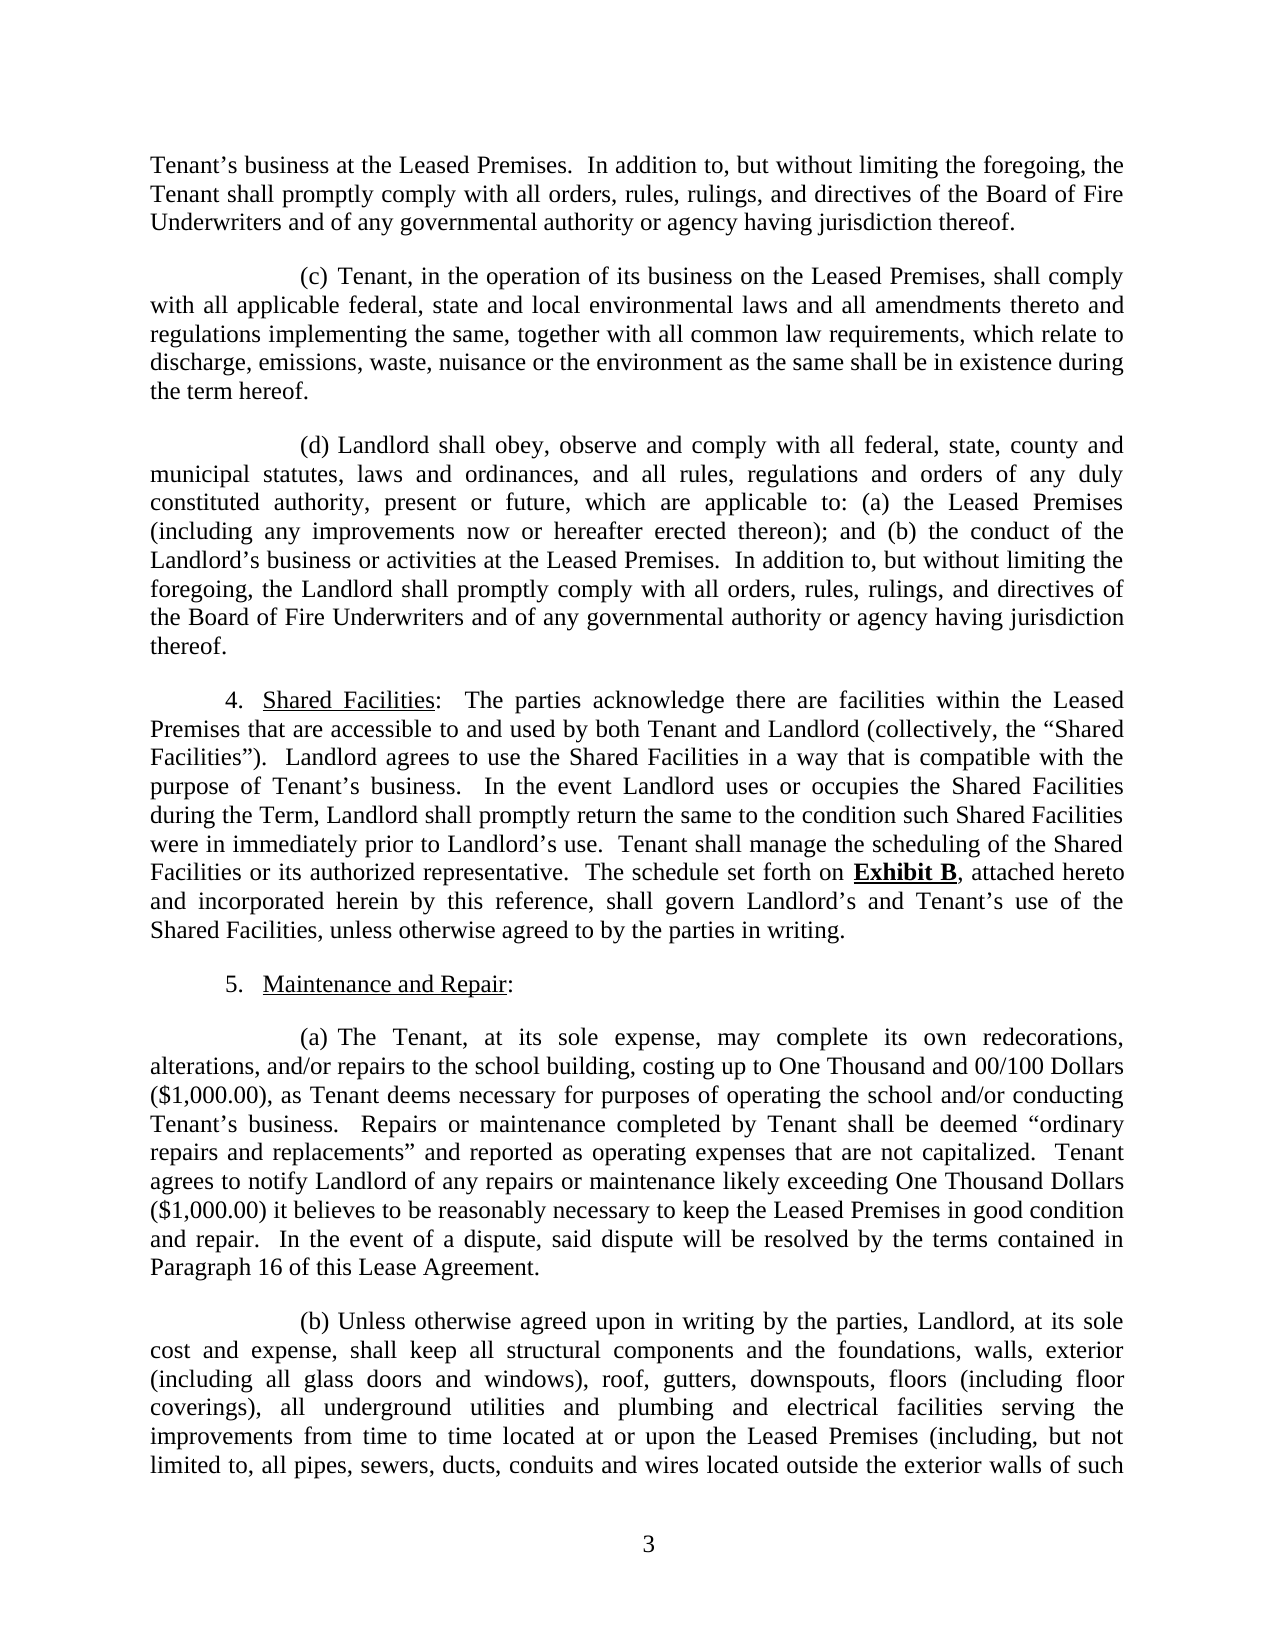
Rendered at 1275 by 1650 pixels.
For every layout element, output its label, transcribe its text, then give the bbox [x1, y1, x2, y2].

subtitle The Tenant, at its sole expense, may complete its own redecorations, alterations, and/or repairs to the school building, costing up to One Thousand and 00/100 Dollars ($1,000.00), as Tenant deems necessary for purposes of operating the school and/or conducting Tenant’s business. Repairs or maintenance completed by Tenant shall be deemed “ordinary repairs and replacements” and reported as operating expenses that are not capitalized. Tenant agrees to notify Landlord of any repairs or maintenance likely exceeding One Thousand Dollars ($1,000.00) it believes to be reasonably necessary to keep the Leased Premises in good condition and repair. In the event of a dispute, said dispute will be resolved by the terms contained in Paragraph 16 of this Lease Agreement. [150, 1022, 1125, 1281]
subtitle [150, 150, 1125, 236]
subtitle Landlord shall obey, observe and comply with all federal, state, county and municipal statutes, laws and ordinances, and all rules, regulations and orders of any duly constituted authority, present or future, which are applicable to: (a) the Leased Premises (including any improvements now or hereafter erected thereon); and (b) the conduct of the Landlord’s business or activities at the Leased Premises. In addition to, but without limiting the foregoing, the Landlord shall promptly comply with all orders, rules, rulings, and directives of the Board of Fire Underwriters and of any governmental authority or agency having jurisdiction thereof. [150, 430, 1125, 660]
subtitle Maintenance and Repair: [150, 969, 1125, 997]
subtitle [150, 1306, 1125, 1479]
subtitle Shared Facilities: The parties acknowledge there are facilities within the Leased Premises that are accessible to and used by both Tenant and Landlord (collectively, the “Shared Facilities”). Landlord agrees to use the Shared Facilities in a way that is compatible with the purpose of Tenant’s business. In the event Landlord uses or occupies the Shared Facilities during the Term, Landlord shall promptly return the same to the condition such Shared Facilities were in immediately prior to Landlord’s use. Tenant shall manage the scheduling of the Shared Facilities or its authorized representative. The schedule set forth on Exhibit B, attached hereto and incorporated herein by this reference, shall govern Landlord’s and Tenant’s use of the Shared Facilities, unless otherwise agreed to by the parties in writing. [150, 685, 1125, 944]
subtitle Tenant, in the operation of its business on the Leased Premises, shall comply with all applicable federal, state and local environmental laws and all amendments thereto and regulations implementing the same, together with all common law requirements, which relate to discharge, emissions, waste, nuisance or the environment as the same shall be in existence during the term hereof. [150, 261, 1125, 405]
